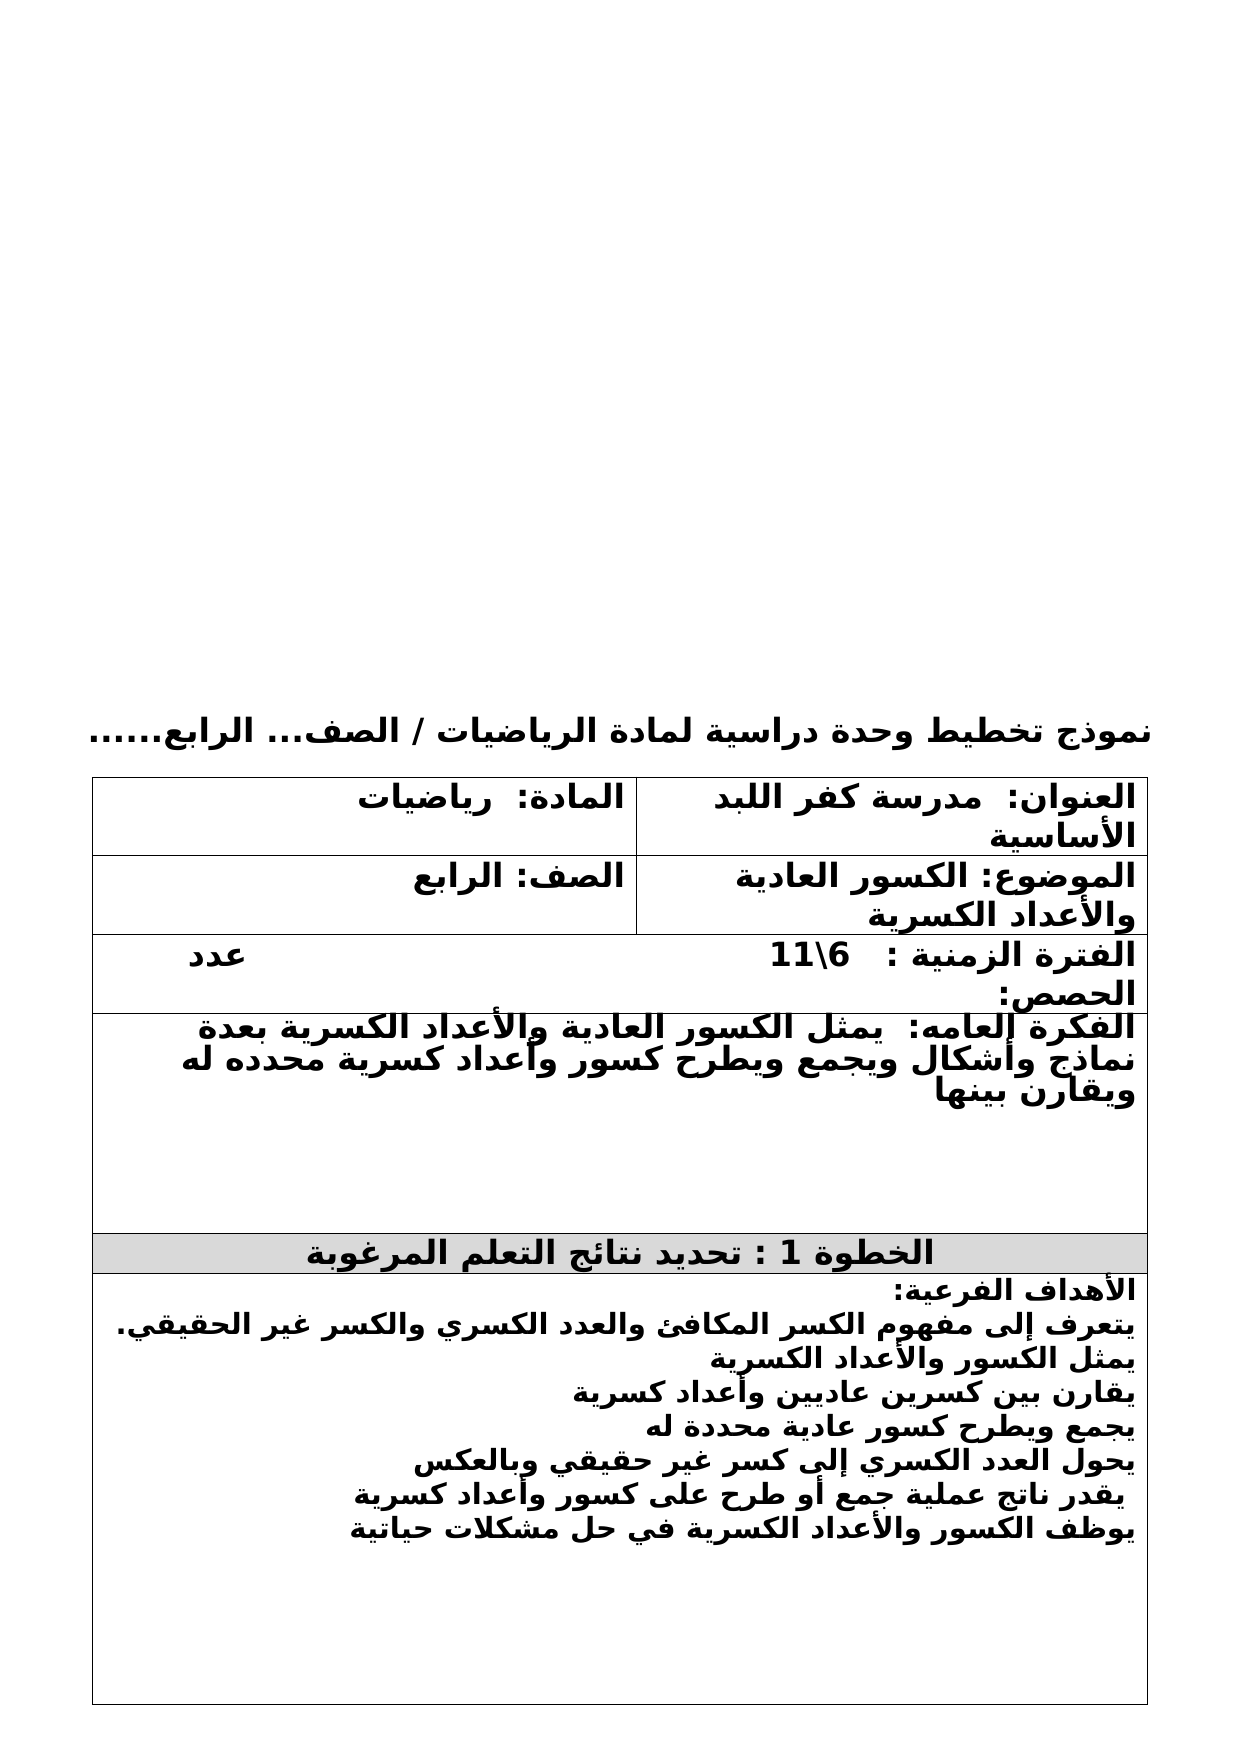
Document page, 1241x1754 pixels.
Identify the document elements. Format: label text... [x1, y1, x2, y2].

text نموذج تخطيط وحدة دراسية لمادة الرياضيات / الصف... الرابع...... [75, 711, 1165, 750]
table_cell الصف: الرابع [93, 856, 636, 934]
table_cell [93, 1274, 1147, 1704]
table_cell الفكرة العامه: يمثل الكسور العادية والأعداد الكسرية بعدة نماذج وأشكال ويجمع ويطرح كسور وأعداد كسرية محدده له ويقارن بينها [93, 1014, 1147, 1233]
table_header المادة: رياضيات [93, 778, 636, 855]
table_cell الفترة الزمنية : 6\11 عدد الحصص: [93, 935, 1147, 1013]
table_cell الخطوة 1 : تحديد نتائج التعلم المرغوبة [93, 1234, 1147, 1273]
table_cell الموضوع: الكسور العادية والأعداد الكسرية [637, 856, 1147, 934]
table_header العنوان: مدرسة كفر اللبد الأساسية [637, 778, 1147, 855]
